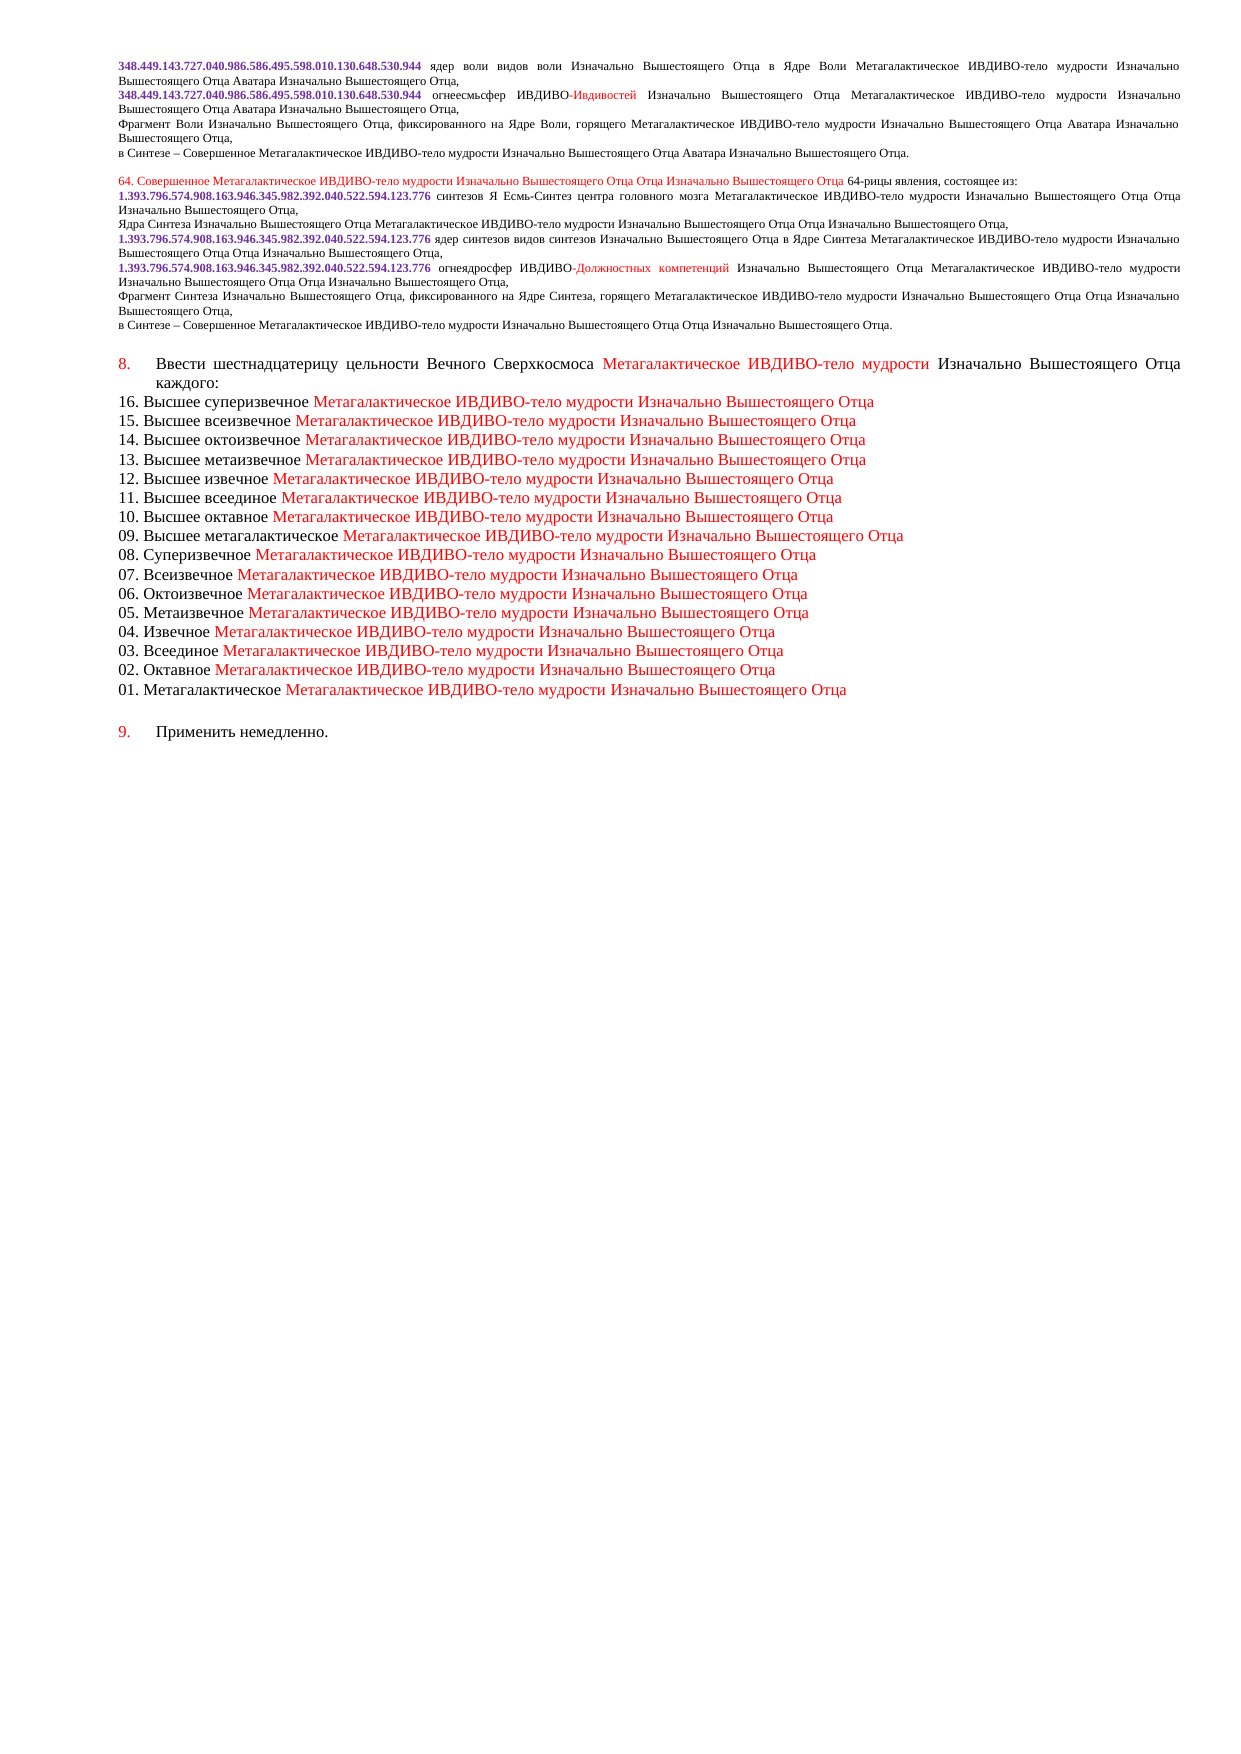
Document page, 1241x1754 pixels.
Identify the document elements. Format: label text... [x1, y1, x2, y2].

text 348.449.143.727.040.986.586.495.598.010.130.648.530.944 огнеесмьсфер ИВДИВО-Ивдивостей Изначально Вышестоящего Отца Метагалактическое ИВДИВО-тело мудрости Изначально Вышестоящего Отца Аватара Изначально Вышестоящего Отца, [118, 88, 1181, 117]
list Применить немедленно. [118, 722, 1181, 741]
text 03. Всеединое Метагалактическое ИВДИВО-тело мудрости Изначально Вышестоящего Отца [118, 641, 1181, 660]
text 64. Совершенное Метагалактическое ИВДИВО-тело мудрости Изначально Вышестоящего Отца Отца Изначально Вышестоящего Отца 64-рицы явления, состоящее из: [118, 174, 1181, 188]
text Фрагмент Воли Изначально Вышестоящего Отца, фиксированного на Ядре Воли, горящего Метагалактическое ИВДИВО-тело мудрости Изначально Вышестоящего Отца Аватара Изначально Вышестоящего Отца, [118, 117, 1181, 145]
text в Синтезе – Совершенное Метагалактическое ИВДИВО-тело мудрости Изначально Вышестоящего Отца Аватара Изначально Вышестоящего Отца. [118, 145, 1181, 160]
text 14. Высшее октоизвечное Метагалактическое ИВДИВО-тело мудрости Изначально Вышестоящего Отца [118, 430, 1181, 449]
text 06. Октоизвечное Метагалактическое ИВДИВО-тело мудрости Изначально Вышестоящего Отца [118, 583, 1181, 603]
text в Синтезе – Совершенное Метагалактическое ИВДИВО-тело мудрости Изначально Вышестоящего Отца Отца Изначально Вышестоящего Отца. [118, 318, 1181, 332]
text 05. Метаизвечное Метагалактическое ИВДИВО-тело мудрости Изначально Вышестоящего Отца [118, 603, 1181, 622]
text 04. Извечное Метагалактическое ИВДИВО-тело мудрости Изначально Вышестоящего Отца [118, 622, 1181, 641]
text 15. Высшее всеизвечное Метагалактическое ИВДИВО-тело мудрости Изначально Вышестоящего Отца [118, 411, 1181, 430]
text 13. Высшее метаизвечное Метагалактическое ИВДИВО-тело мудрости Изначально Вышестоящего Отца [118, 449, 1181, 468]
text 01. Метагалактическое Метагалактическое ИВДИВО-тело мудрости Изначально Вышестоящего Отца [118, 679, 1181, 698]
text 02. Октавное Метагалактическое ИВДИВО-тело мудрости Изначально Вышестоящего Отца [118, 660, 1181, 679]
text 10. Высшее октавное Метагалактическое ИВДИВО-тело мудрости Изначально Вышестоящего Отца [118, 507, 1181, 526]
text 348.449.143.727.040.986.586.495.598.010.130.648.530.944 ядер воли видов воли Изначально Вышестоящего Отца в Ядре Воли Метагалактическое ИВДИВО-тело мудрости Изначально Вышестоящего Отца Аватара Изначально Вышестоящего Отца, [118, 59, 1181, 88]
text Ядра Синтеза Изначально Вышестоящего Отца Метагалактическое ИВДИВО-тело мудрости Изначально Вышестоящего Отца Отца Изначально Вышестоящего Отца, [118, 217, 1181, 232]
text Фрагмент Синтеза Изначально Вышестоящего Отца, фиксированного на Ядре Синтеза, горящего Метагалактическое ИВДИВО-тело мудрости Изначально Вышестоящего Отца Отца Изначально Вышестоящего Отца, [118, 289, 1181, 318]
text 1.393.796.574.908.163.946.345.982.392.040.522.594.123.776 огнеядросфер ИВДИВО-Должностных компетенций Изначально Вышестоящего Отца Метагалактическое ИВДИВО-тело мудрости Изначально Вышестоящего Отца Отца Изначально Вышестоящего Отца, [118, 260, 1181, 289]
text 11. Высшее всеединое Метагалактическое ИВДИВО-тело мудрости Изначально Вышестоящего Отца [118, 488, 1181, 507]
text 08. Суперизвечное Метагалактическое ИВДИВО-тело мудрости Изначально Вышестоящего Отца [118, 545, 1181, 564]
text 16. Высшее суперизвечное Метагалактическое ИВДИВО-тело мудрости Изначально Вышестоящего Отца [118, 392, 1181, 411]
text 1.393.796.574.908.163.946.345.982.392.040.522.594.123.776 синтезов Я Есмь-Синтез центра головного мозга Метагалактическое ИВДИВО-тело мудрости Изначально Вышестоящего Отца Отца Изначально Вышестоящего Отца, [118, 188, 1181, 217]
text 1.393.796.574.908.163.946.345.982.392.040.522.594.123.776 ядер синтезов видов синтезов Изначально Вышестоящего Отца в Ядре Синтеза Метагалактическое ИВДИВО-тело мудрости Изначально Вышестоящего Отца Отца Изначально Вышестоящего Отца, [118, 232, 1181, 260]
text 12. Высшее извечное Метагалактическое ИВДИВО-тело мудрости Изначально Вышестоящего Отца [118, 468, 1181, 488]
text 09. Высшее метагалактическое Метагалактическое ИВДИВО-тело мудрости Изначально Вышестоящего Отца [118, 526, 1181, 545]
list Ввести шестнадцатерицу цельности Вечного Сверхкосмоса Метагалактическое ИВДИВО-тело мудрости Изначально Вышестоящего Отца каждого: [118, 353, 1181, 392]
text 07. Всеизвечное Метагалактическое ИВДИВО-тело мудрости Изначально Вышестоящего Отца [118, 564, 1181, 583]
